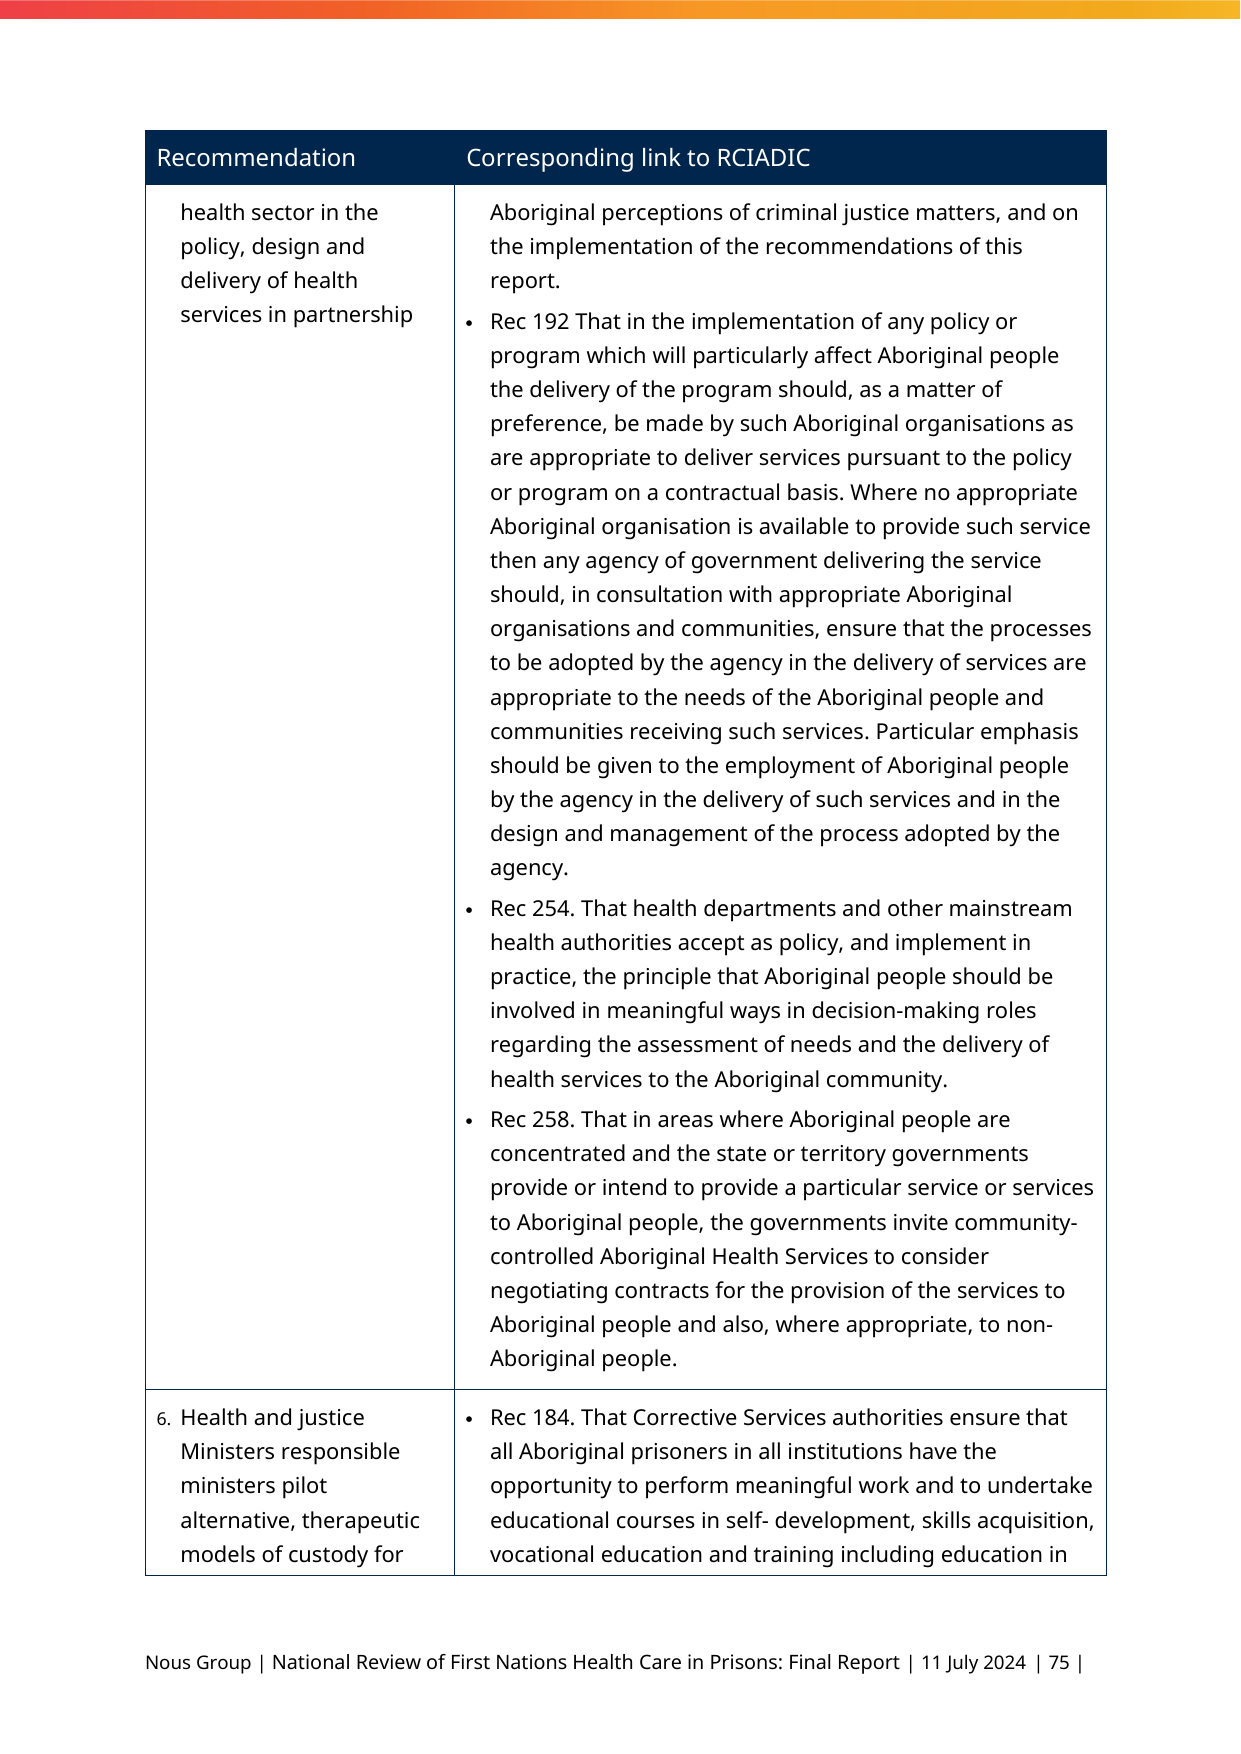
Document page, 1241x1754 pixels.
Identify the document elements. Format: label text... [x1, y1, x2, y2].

table_header Recommendation [146, 131, 454, 184]
table_header Corresponding link to RCIADIC [455, 131, 1106, 184]
picture [0, 0, 1241, 19]
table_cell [455, 185, 1106, 1389]
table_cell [146, 1390, 454, 1574]
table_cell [455, 1390, 1106, 1574]
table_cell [146, 185, 454, 1389]
